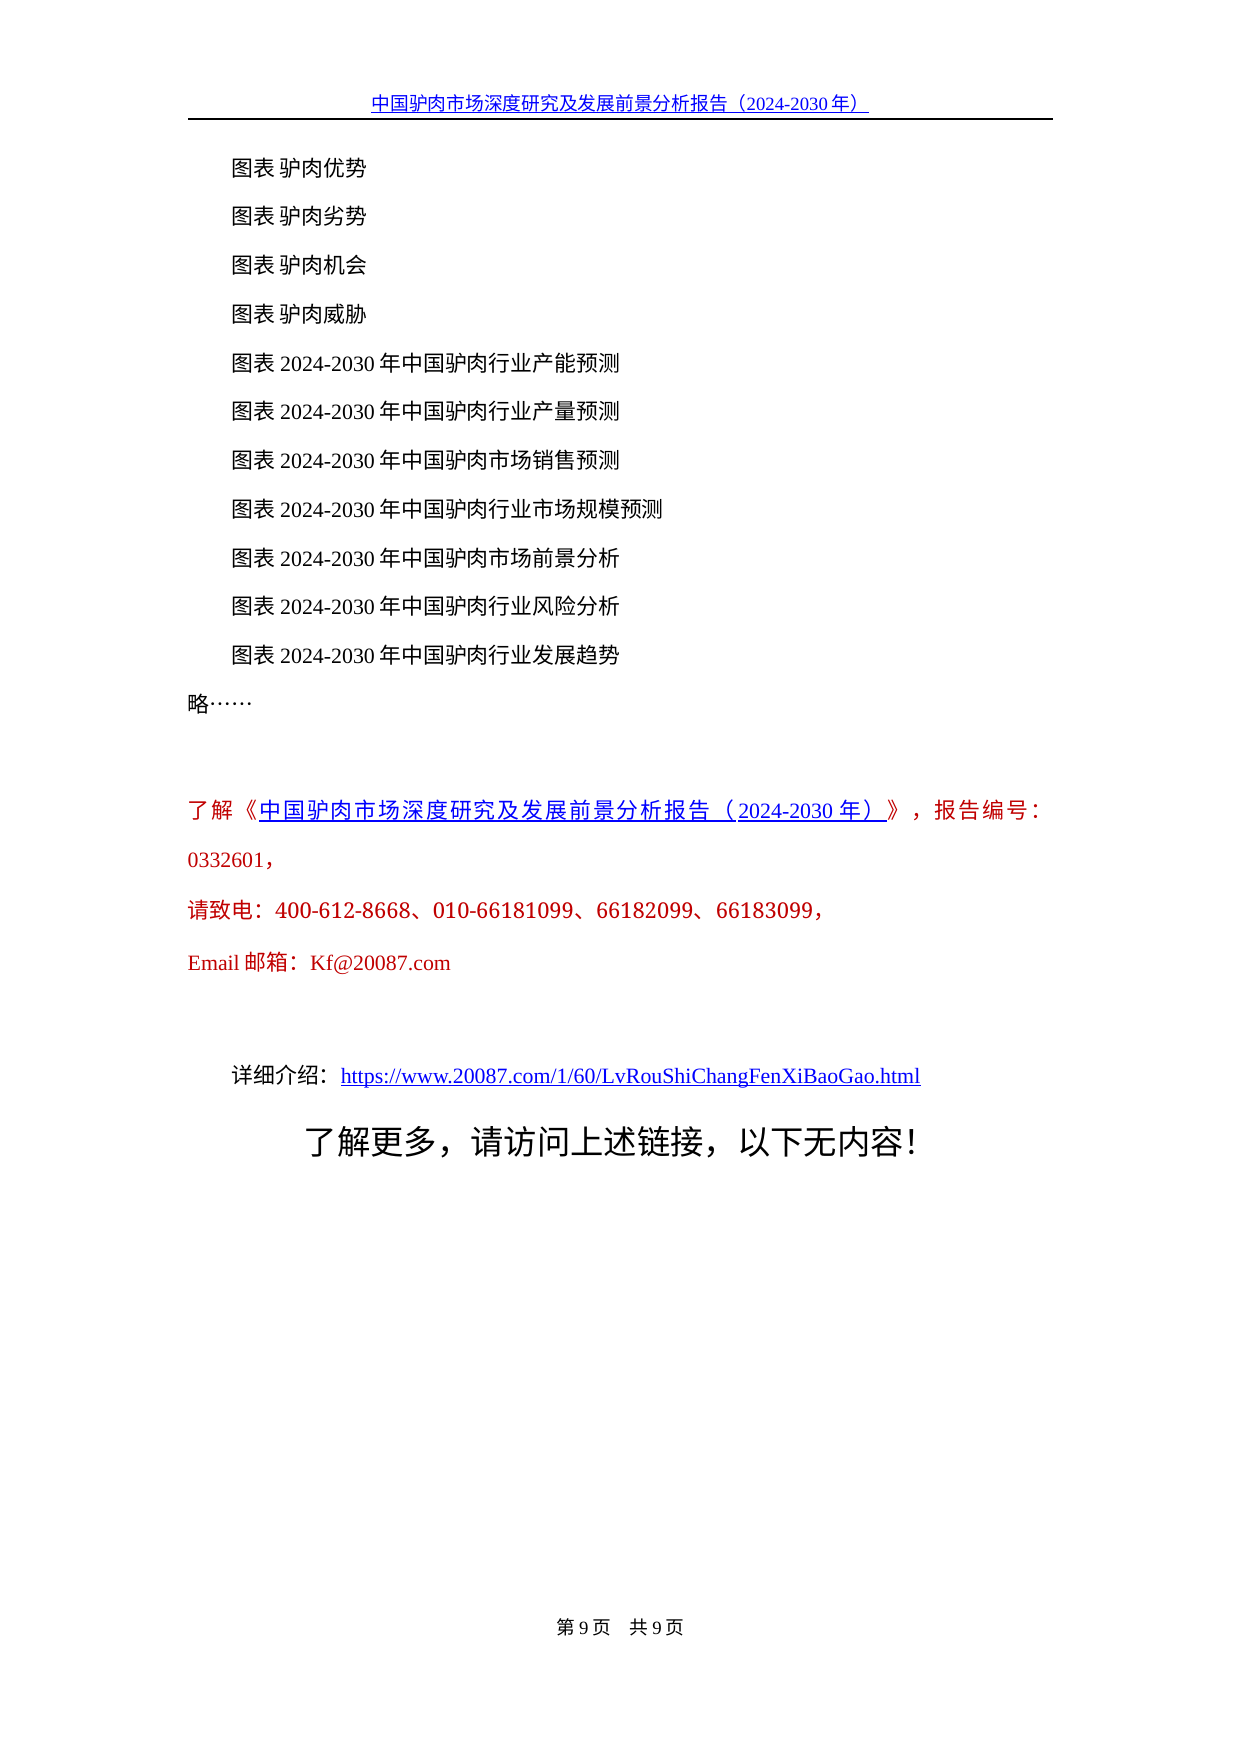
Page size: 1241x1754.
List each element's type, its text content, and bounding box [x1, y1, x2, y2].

text 请致电：400-612-8668、010-66181099、66182099、66183099， [187, 893, 1053, 926]
text 详细介绍：https://www.20087.com/1/60/LvRouShiChangFenXiBaoGao.html [187, 1058, 1053, 1090]
text Email邮箱：Kf@20087.com [187, 945, 1053, 977]
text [187, 150, 1053, 719]
text 了解《中国驴肉市场深度研究及发展前景分析报告（2024-2030年）》，报告编号：0332601， [187, 793, 1053, 874]
title 了解更多，请访问上述链接，以下无内容！ [187, 1108, 1053, 1173]
